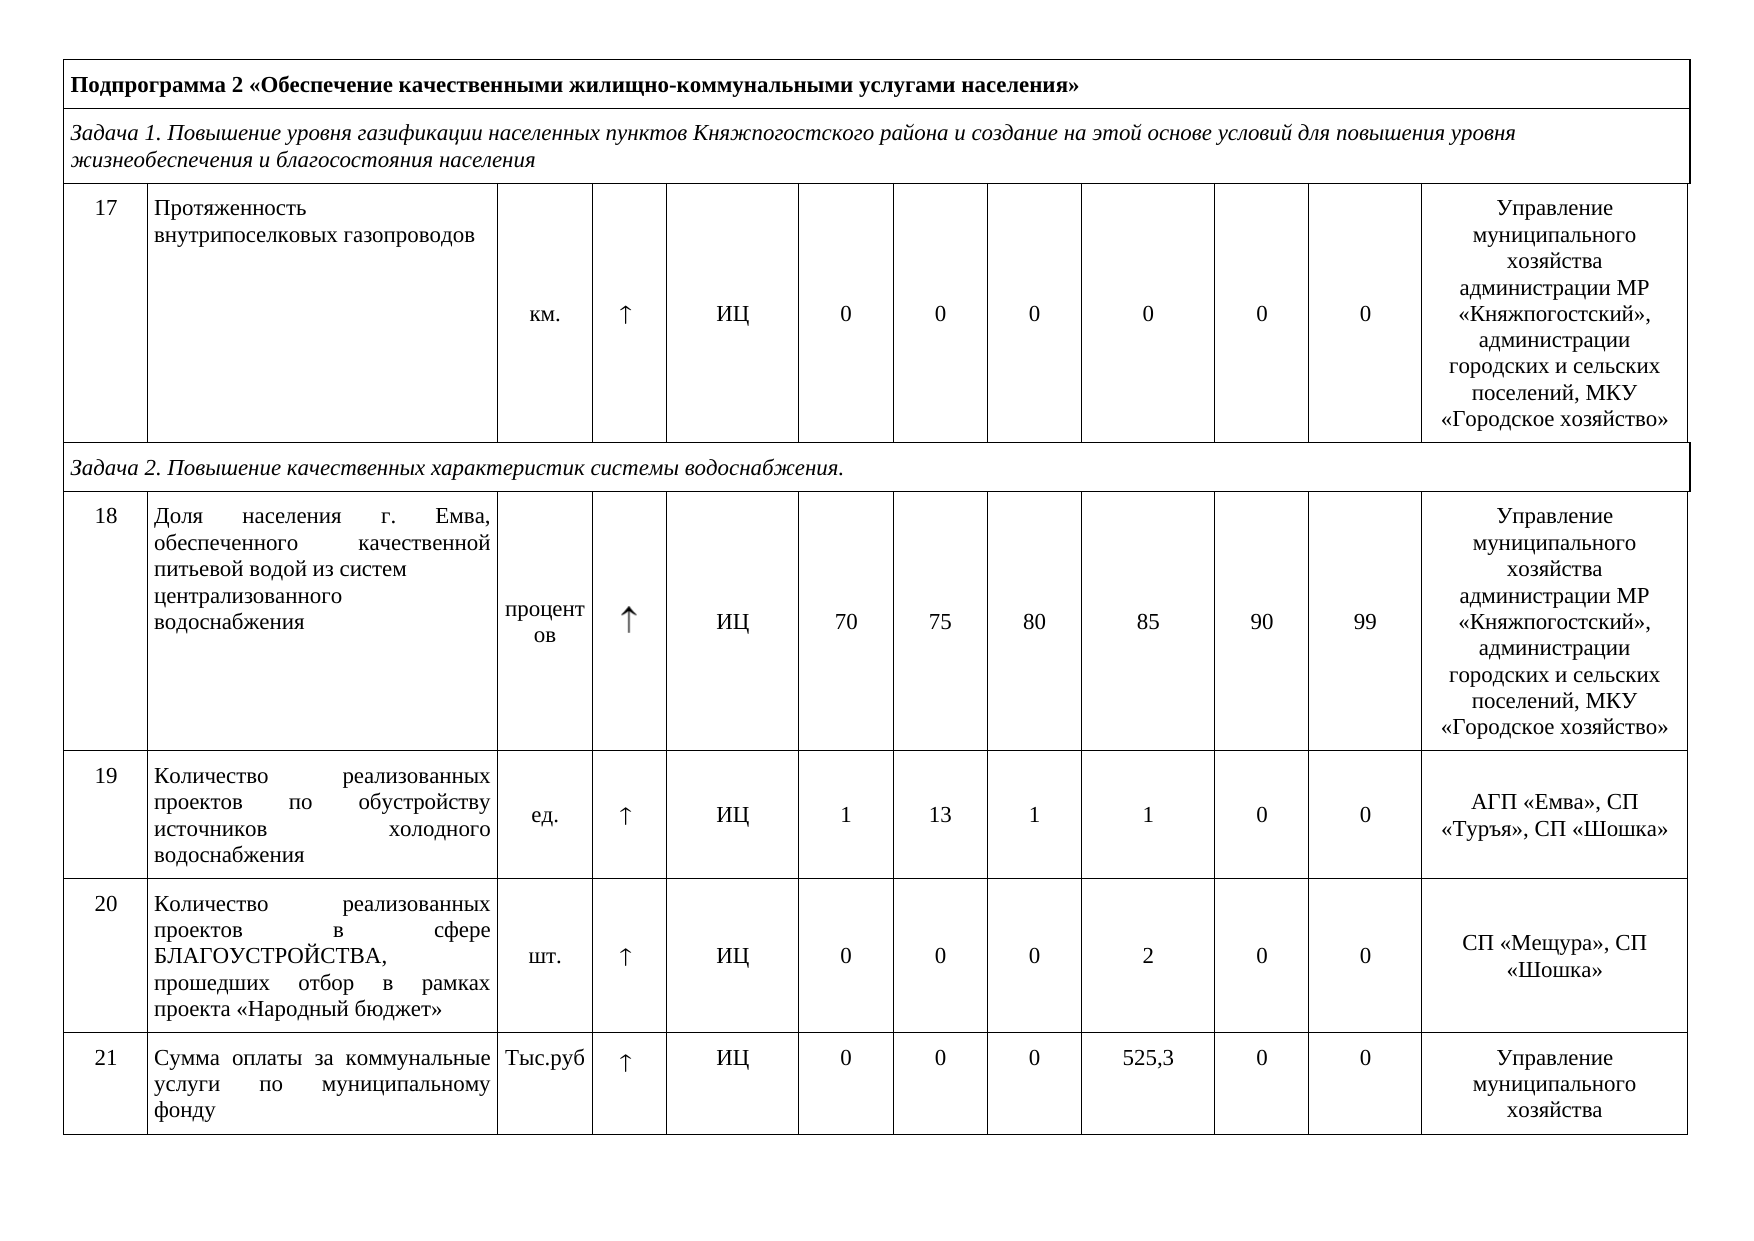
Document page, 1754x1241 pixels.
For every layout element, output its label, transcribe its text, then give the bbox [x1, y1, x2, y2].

table_cell шт. [498, 879, 592, 1032]
table_cell 0 [799, 879, 893, 1032]
table_cell 1 [799, 751, 893, 878]
table_cell Количество реализованных проектов по обустройству источников холодного водоснабжения [148, 751, 497, 878]
table_cell 18 [64, 492, 147, 750]
table_cell км. [498, 184, 592, 442]
table_cell Управление муниципального хозяйства администрации МР «Княжпогостский», администрации городских и сельских поселений, МКУ «Городское хозяйство» [1422, 184, 1687, 442]
table_cell 75 [894, 492, 987, 750]
table_cell Управление муниципального хозяйства администрации МР «Княжпогостский», администрации городских и сельских поселений, МКУ «Городское хозяйство» [1422, 492, 1687, 750]
table_cell 17 [64, 184, 147, 442]
table_cell 0 [799, 184, 893, 442]
table_cell ИЦ [667, 751, 798, 878]
table_cell 0 [1309, 1033, 1421, 1133]
table_cell 20 [64, 879, 147, 1032]
table_cell Тыс.руб [498, 1033, 592, 1133]
table_cell 0 [1215, 879, 1308, 1032]
table_cell [593, 184, 666, 442]
table_cell 0 [988, 879, 1081, 1032]
table_cell [593, 492, 666, 750]
table_cell ИЦ [667, 492, 798, 750]
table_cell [1422, 1033, 1687, 1133]
table_cell 90 [1215, 492, 1308, 750]
table_cell 0 [1309, 184, 1421, 442]
table_cell Задача 1. Повышение уровня газификации населенных пунктов Княжпогостского района и создание на этой основе условий для повышения уровня жизнеобеспечения и благосостояния населения [64, 109, 1689, 183]
table_cell [593, 879, 666, 1032]
picture [616, 602, 644, 640]
table_cell 0 [1215, 1033, 1308, 1133]
table_cell 0 [894, 184, 987, 442]
table_cell 0 [894, 1033, 987, 1133]
table_cell 70 [799, 492, 893, 750]
table_cell 0 [988, 184, 1081, 442]
table_cell Задача 2. Повышение качественных характеристик системы водоснабжения. [64, 443, 1689, 491]
table_cell 0 [988, 1033, 1081, 1133]
table_cell процентов [498, 492, 592, 750]
table_cell 85 [1082, 492, 1214, 750]
table_cell Количество реализованных проектов в сфере БЛАГОУСТРОЙСТВА, прошедших отбор в рамках проекта «Народный бюджет» [148, 879, 497, 1032]
table_cell 19 [64, 751, 147, 878]
table_cell 0 [1309, 751, 1421, 878]
table_cell 0 [1215, 184, 1308, 442]
table_cell 0 [1215, 751, 1308, 878]
table_cell 99 [1309, 492, 1421, 750]
table_cell Доля населения г. Емва, обеспеченного качественной питьевой водой из систем централизованного водоснабжения [148, 492, 497, 750]
table_cell 525,3 [1082, 1033, 1214, 1133]
table_cell 0 [894, 879, 987, 1032]
table_cell 0 [799, 1033, 893, 1133]
table_cell 13 [894, 751, 987, 878]
table_cell [593, 751, 666, 878]
table_cell ИЦ [667, 184, 798, 442]
table_cell ИЦ [667, 1033, 798, 1133]
table_cell 1 [988, 751, 1081, 878]
table_cell 21 [64, 1033, 147, 1133]
table_cell 1 [1082, 751, 1214, 878]
table_cell Протяженность внутрипоселковых газопроводов [148, 184, 497, 442]
table_cell 2 [1082, 879, 1214, 1032]
table_cell 0 [1082, 184, 1214, 442]
table_cell Подпрограмма 2 «Обеспечение качественными жилищно-коммунальными услугами населения» [64, 60, 1689, 108]
table_cell ИЦ [667, 879, 798, 1032]
table_cell 0 [1309, 879, 1421, 1032]
table_cell ед. [498, 751, 592, 878]
table_cell СП «Мещура», СП «Шошка» [1422, 879, 1687, 1032]
table_cell 80 [988, 492, 1081, 750]
table_cell [593, 1033, 666, 1133]
table_cell АГП «Емва», СП «Туръя», СП «Шошка» [1422, 751, 1687, 878]
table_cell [148, 1033, 497, 1133]
